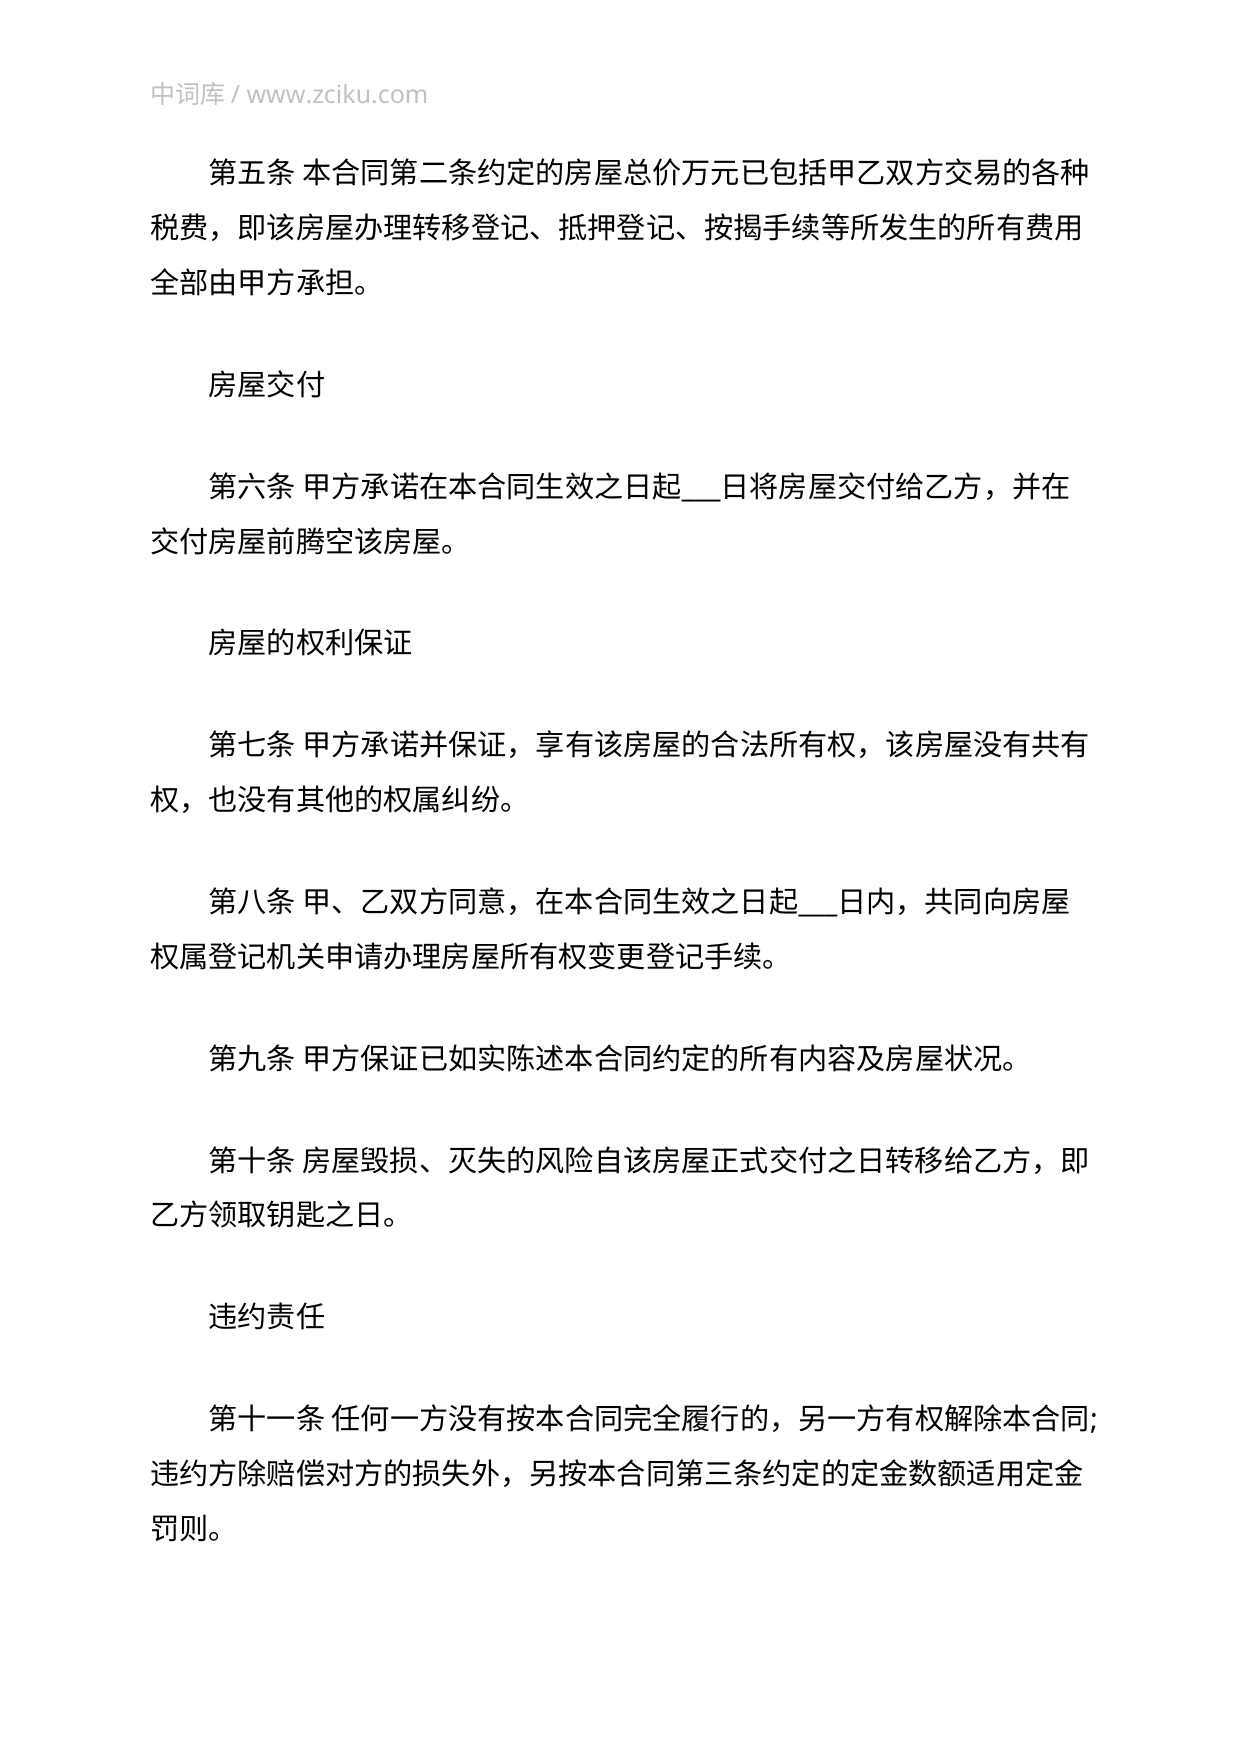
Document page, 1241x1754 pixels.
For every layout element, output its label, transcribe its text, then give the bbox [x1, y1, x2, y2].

text 第八条 甲、乙双方同意，在本合同生效之日起___日内，共同向房屋权属登记机关申请办理房屋所有权变更登记手续。 [150, 878, 1090, 976]
text 第十一条 任何一方没有按本合同完全履行的，另一方有权解除本合同;违约方除赔偿对方的损失外，另按本合同第三条约定的定金数额适用定金罚则。 [150, 1396, 1090, 1548]
text 第六条 甲方承诺在本合同生效之日起___日将房屋交付给乙方，并在交付房屋前腾空该房屋。 [150, 463, 1090, 561]
text 第七条 甲方承诺并保证，享有该房屋的合法所有权，该房屋没有共有权，也没有其他的权属纠纷。 [150, 722, 1090, 819]
text 第十条 房屋毁损、灭失的风险自该房屋正式交付之日转移给乙方，即乙方领取钥匙之日。 [150, 1137, 1090, 1234]
text 房屋的权利保证 [150, 620, 1090, 662]
text 第九条 甲方保证已如实陈述本合同约定的所有内容及房屋状况。 [150, 1035, 1090, 1078]
text 违约责任 [150, 1294, 1090, 1336]
text 第五条 本合同第二条约定的房屋总价万元已包括甲乙双方交易的各种税费，即该房屋办理转移登记、抵押登记、按揭手续等所发生的所有费用全部由甲方承担。 [150, 150, 1090, 302]
text 房屋交付 [150, 362, 1090, 404]
